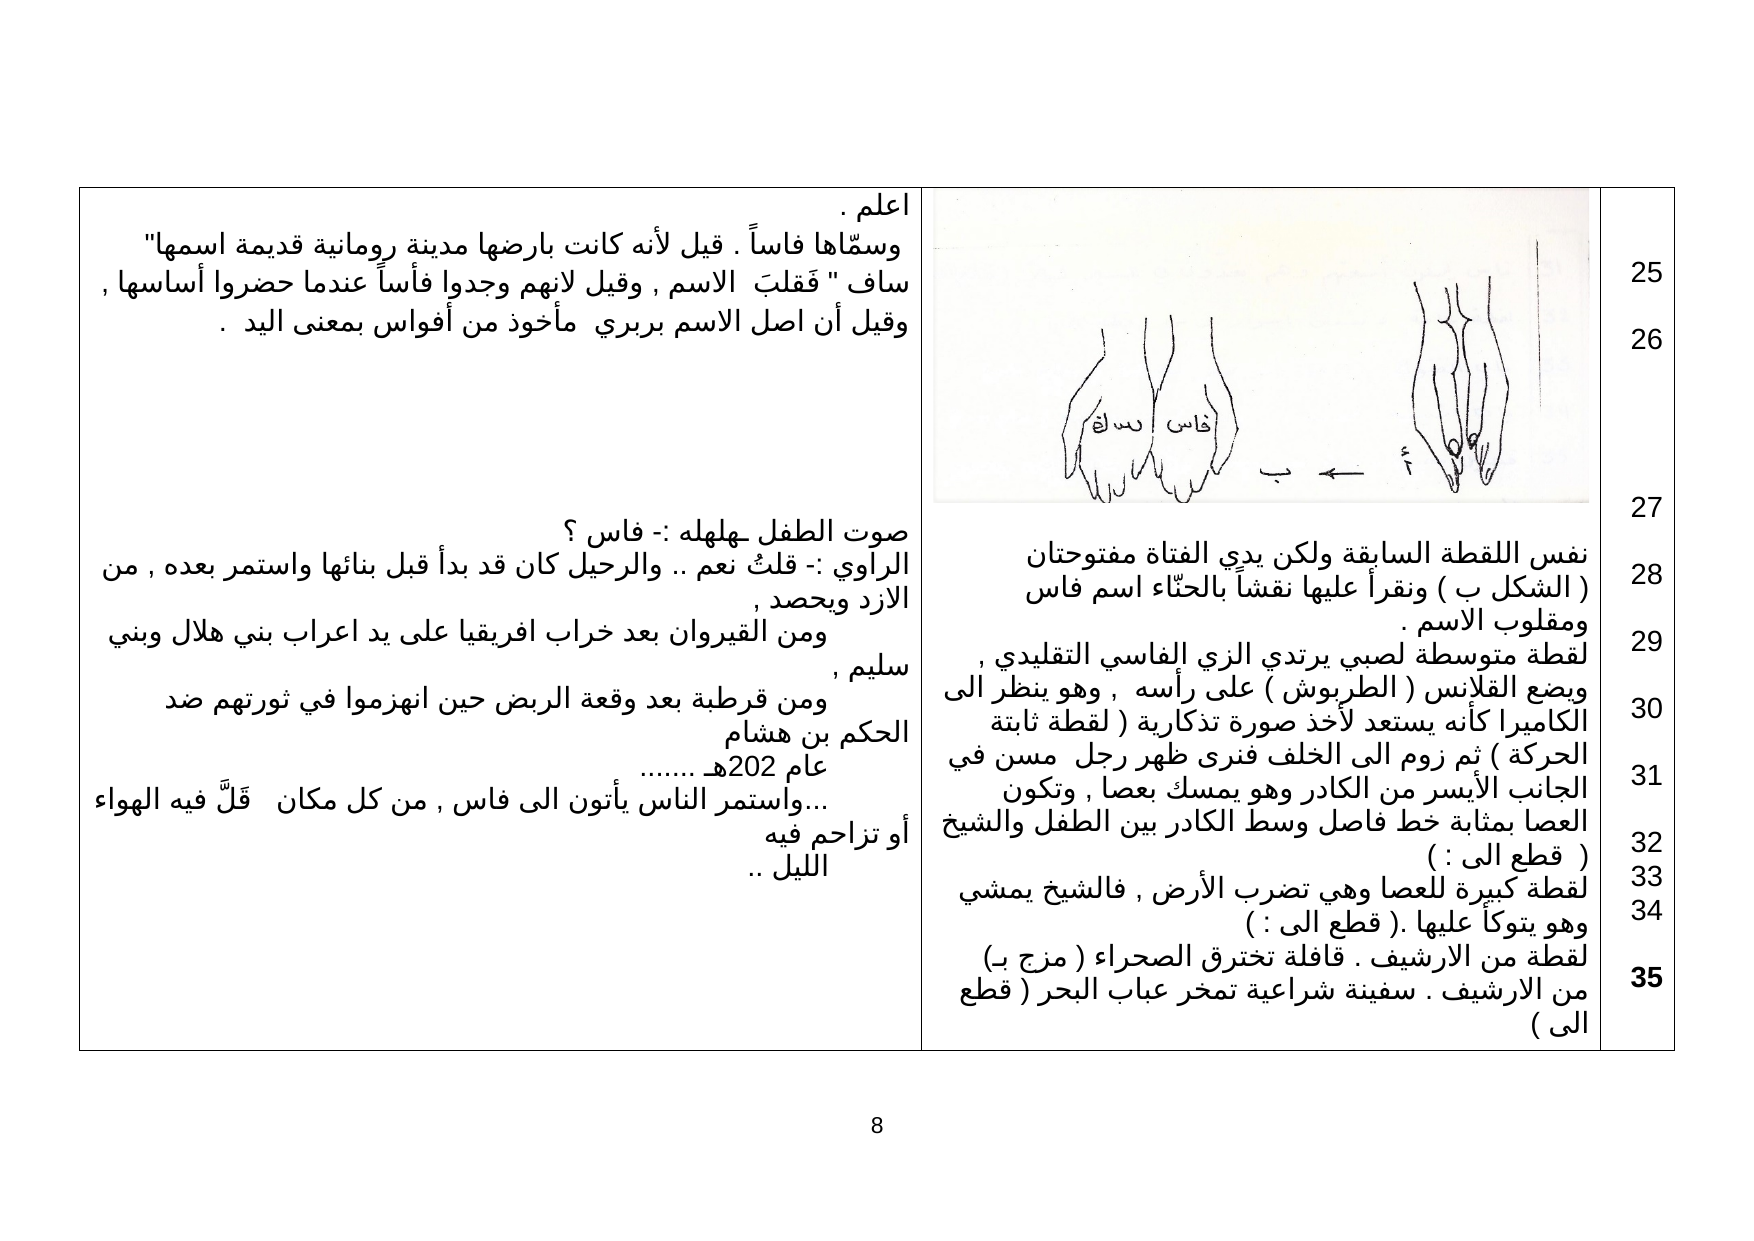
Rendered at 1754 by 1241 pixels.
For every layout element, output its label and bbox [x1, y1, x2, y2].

table_cell [1601, 188, 1674, 1050]
table_cell [80, 188, 921, 1050]
picture [933, 188, 1590, 503]
table_cell [922, 188, 1600, 1050]
